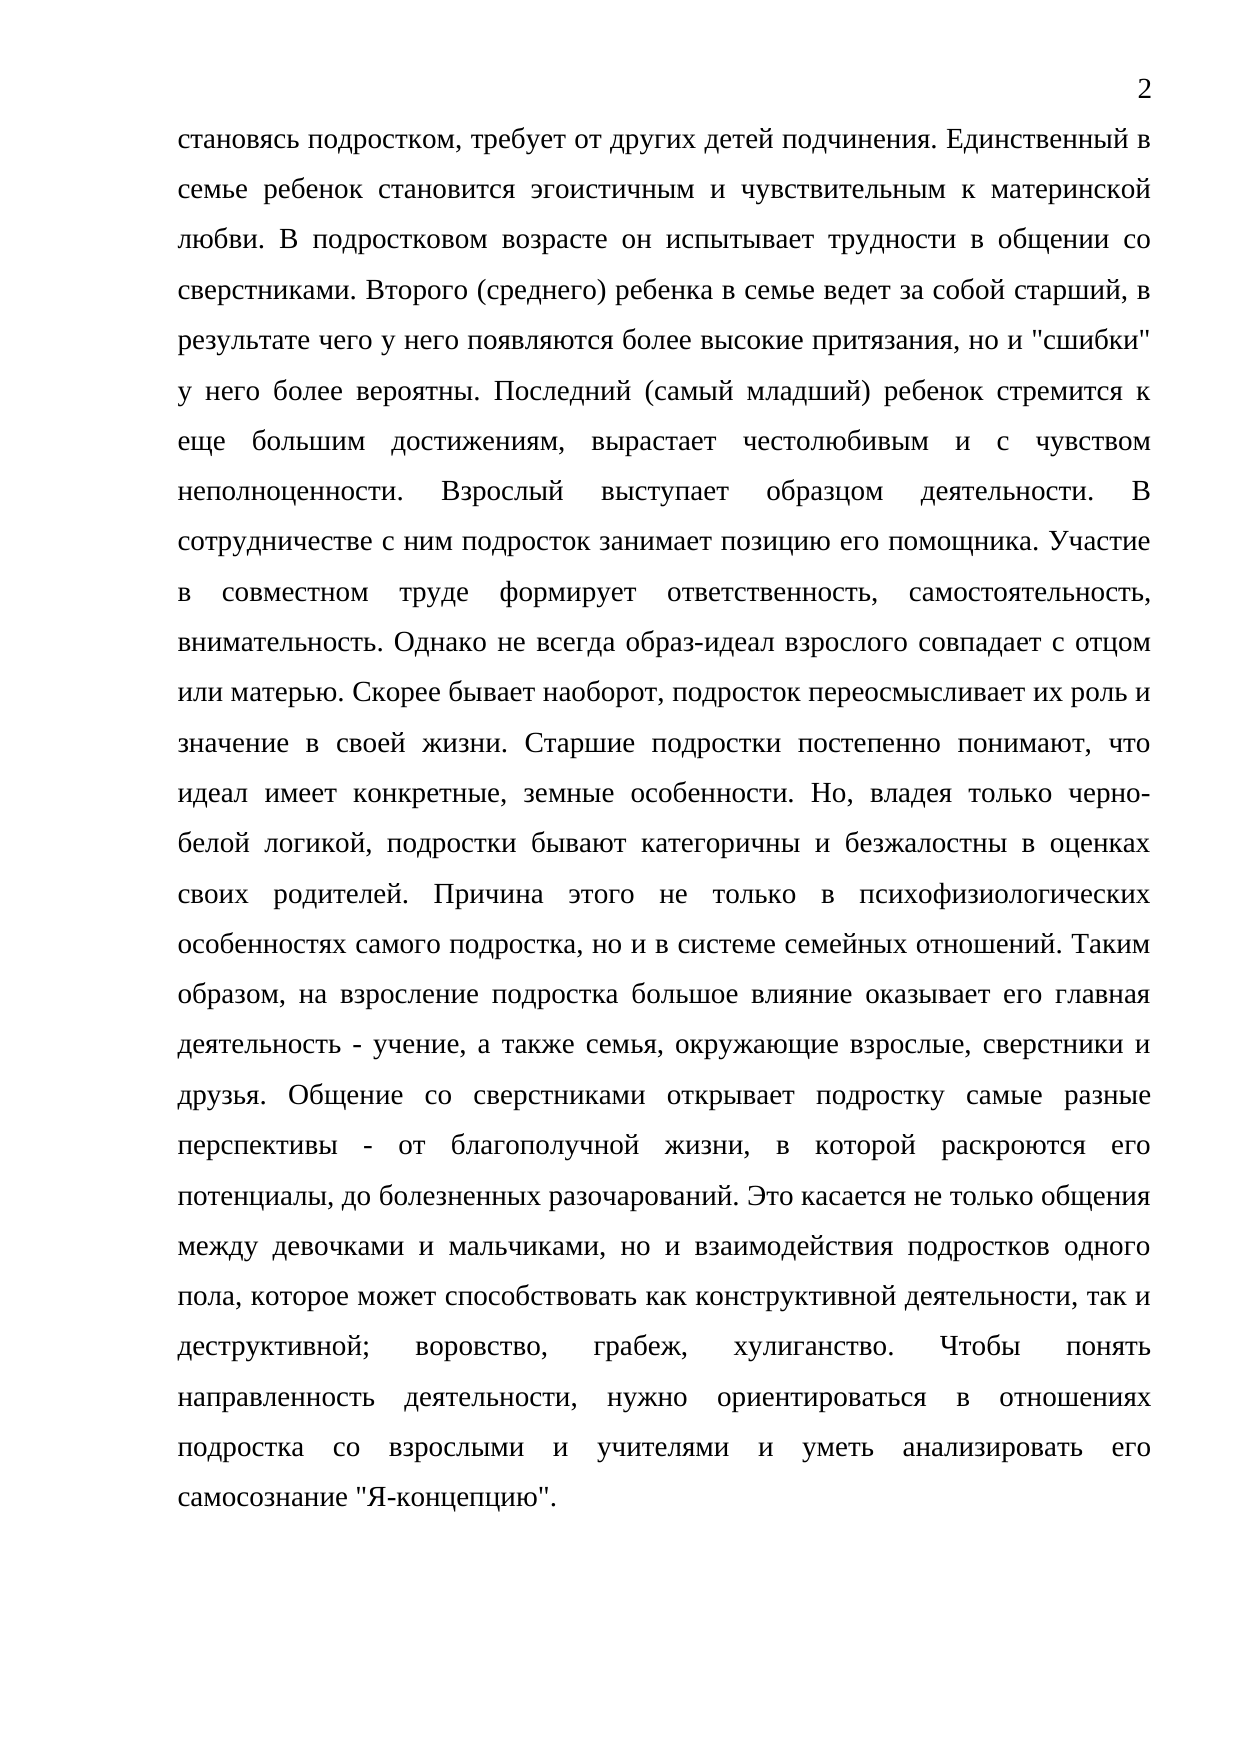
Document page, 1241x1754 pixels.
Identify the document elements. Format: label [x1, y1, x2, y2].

text [177, 121, 1152, 1513]
